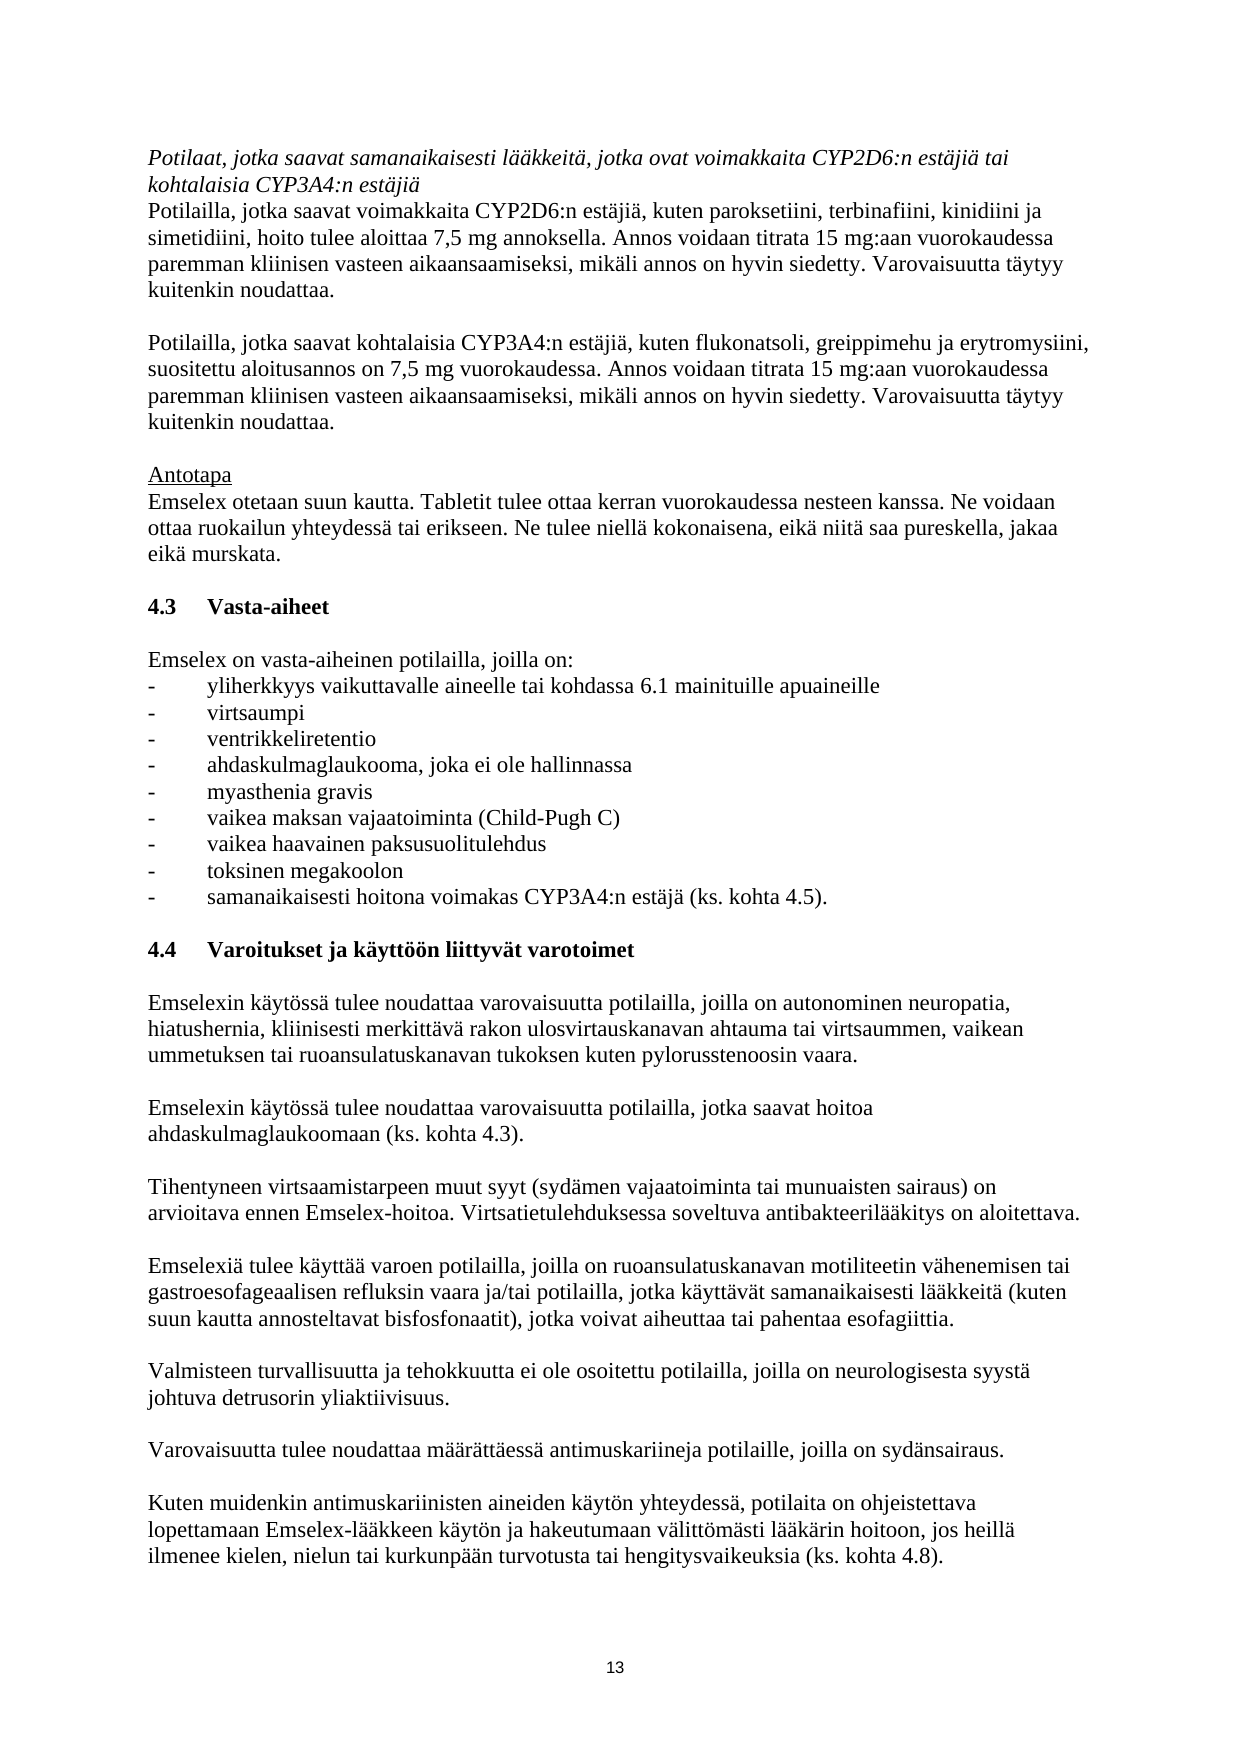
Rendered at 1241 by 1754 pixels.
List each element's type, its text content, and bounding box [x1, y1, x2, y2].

title Emselex otetaan suun kautta. Tabletit tulee ottaa kerran vuorokaudessa nesteen kanssa. Ne voidaan ottaa ruokailun yhteydessä tai erikseen. Ne tulee niellä kokonaisena, eikä niitä saa pureskella, jakaa eikä murskata. [148, 488, 1092, 567]
list ahdaskulmaglaukooma, joka ei ole hallinnassa [148, 751, 1092, 778]
text Emselex on vasta-aiheinen potilailla, joilla on: [148, 646, 1092, 672]
title Potilaat, jotka saavat samanaikaisesti lääkkeitä, jotka ovat voimakkaita CYP2D6:n estäjiä tai kohtalaisia CYP3A4:n estäjiä [148, 144, 1092, 197]
list myasthenia gravis [148, 778, 1092, 804]
text Emselexin käytössä tulee noudattaa varovaisuutta potilailla, jotka saavat hoitoa ahdaskulmaglaukoomaan (ks. kohta 4.3). [148, 1094, 1092, 1147]
list toksinen megakoolon [148, 857, 1092, 883]
text Tihentyneen virtsaamistarpeen muut syyt (sydämen vajaatoiminta tai munuaisten sairaus) on arvioitava ennen Emselex-hoitoa. Virtsatietulehduksessa soveltuva antibakteerilääkitys on aloitettava. [148, 1173, 1092, 1226]
list samanaikaisesti hoitona voimakas CYP3A4:n estäjä (ks. kohta 4.5). [148, 883, 1092, 909]
text Varovaisuutta tulee noudattaa määrättäessä antimuskariineja potilaille, joilla on sydänsairaus. [148, 1437, 1092, 1463]
text Emselexin käytössä tulee noudattaa varovaisuutta potilailla, joilla on autonominen neuropatia, hiatushernia, kliinisesti merkittävä rakon ulosvirtauskanavan ahtauma tai virtsaummen, vaikean ummetuksen tai ruoansulatuskanavan tukoksen kuten pylorusstenoosin vaara. [148, 988, 1092, 1068]
list vaikea maksan vajaatoiminta (Child-Pugh C) [148, 804, 1092, 830]
text Emselexiä tulee käyttää varoen potilailla, joilla on ruoansulatuskanavan motiliteetin vähenemisen tai gastroesofageaalisen refluksin vaara ja/tai potilailla, jotka käyttävät samanaikaisesti lääkkeitä (kuten suun kautta annosteltavat bisfosfonaatit), jotka voivat aiheuttaa tai pahentaa esofagiittia. [148, 1252, 1092, 1331]
text Antotapa [148, 461, 1092, 488]
list yliherkkyys vaikuttavalle aineelle tai kohdassa 6.1 mainituille apuaineille [148, 672, 1092, 699]
text 4.4 Varoitukset ja käyttöön liittyvät varotoimet [148, 936, 1092, 962]
text Valmisteen turvallisuutta ja tehokkuutta ei ole osoitettu potilailla, joilla on neurologisesta syystä johtuva detrusorin yliaktiivisuus. [148, 1357, 1092, 1410]
list ventrikkeliretentio [148, 725, 1092, 751]
text 4.3 Vasta-aiheet [148, 593, 1092, 619]
text Kuten muidenkin antimuskariinisten aineiden käytön yhteydessä, potilaita on ohjeistettava lopettamaan Emselex-lääkkeen käytön ja hakeutumaan välittömästi lääkärin hoitoon, jos heillä ilmenee kielen, nielun tai kurkunpään turvotusta tai hengitysvaikeuksia (ks. kohta 4.8). [148, 1489, 1092, 1568]
text Potilailla, jotka saavat kohtalaisia CYP3A4:n estäjiä, kuten flukonatsoli, greippimehu ja erytromysiini, suositettu aloitusannos on 7,5 mg vuorokaudessa. Annos voidaan titrata 15 mg:aan vuorokaudessa paremman kliinisen vasteen aikaansaamiseksi, mikäli annos on hyvin siedetty. Varovaisuutta täytyy kuitenkin noudattaa. [148, 329, 1092, 434]
list virtsaumpi [148, 699, 1092, 725]
list vaikea haavainen paksusuolitulehdus [148, 830, 1092, 857]
text Potilailla, jotka saavat voimakkaita CYP2D6:n estäjiä, kuten paroksetiini, terbinafiini, kinidiini ja simetidiini, hoito tulee aloittaa 7,5 mg annoksella. Annos voidaan titrata 15 mg:aan vuorokaudessa paremman kliinisen vasteen aikaansaamiseksi, mikäli annos on hyvin siedetty. Varovaisuutta täytyy kuitenkin noudattaa. [148, 197, 1092, 303]
